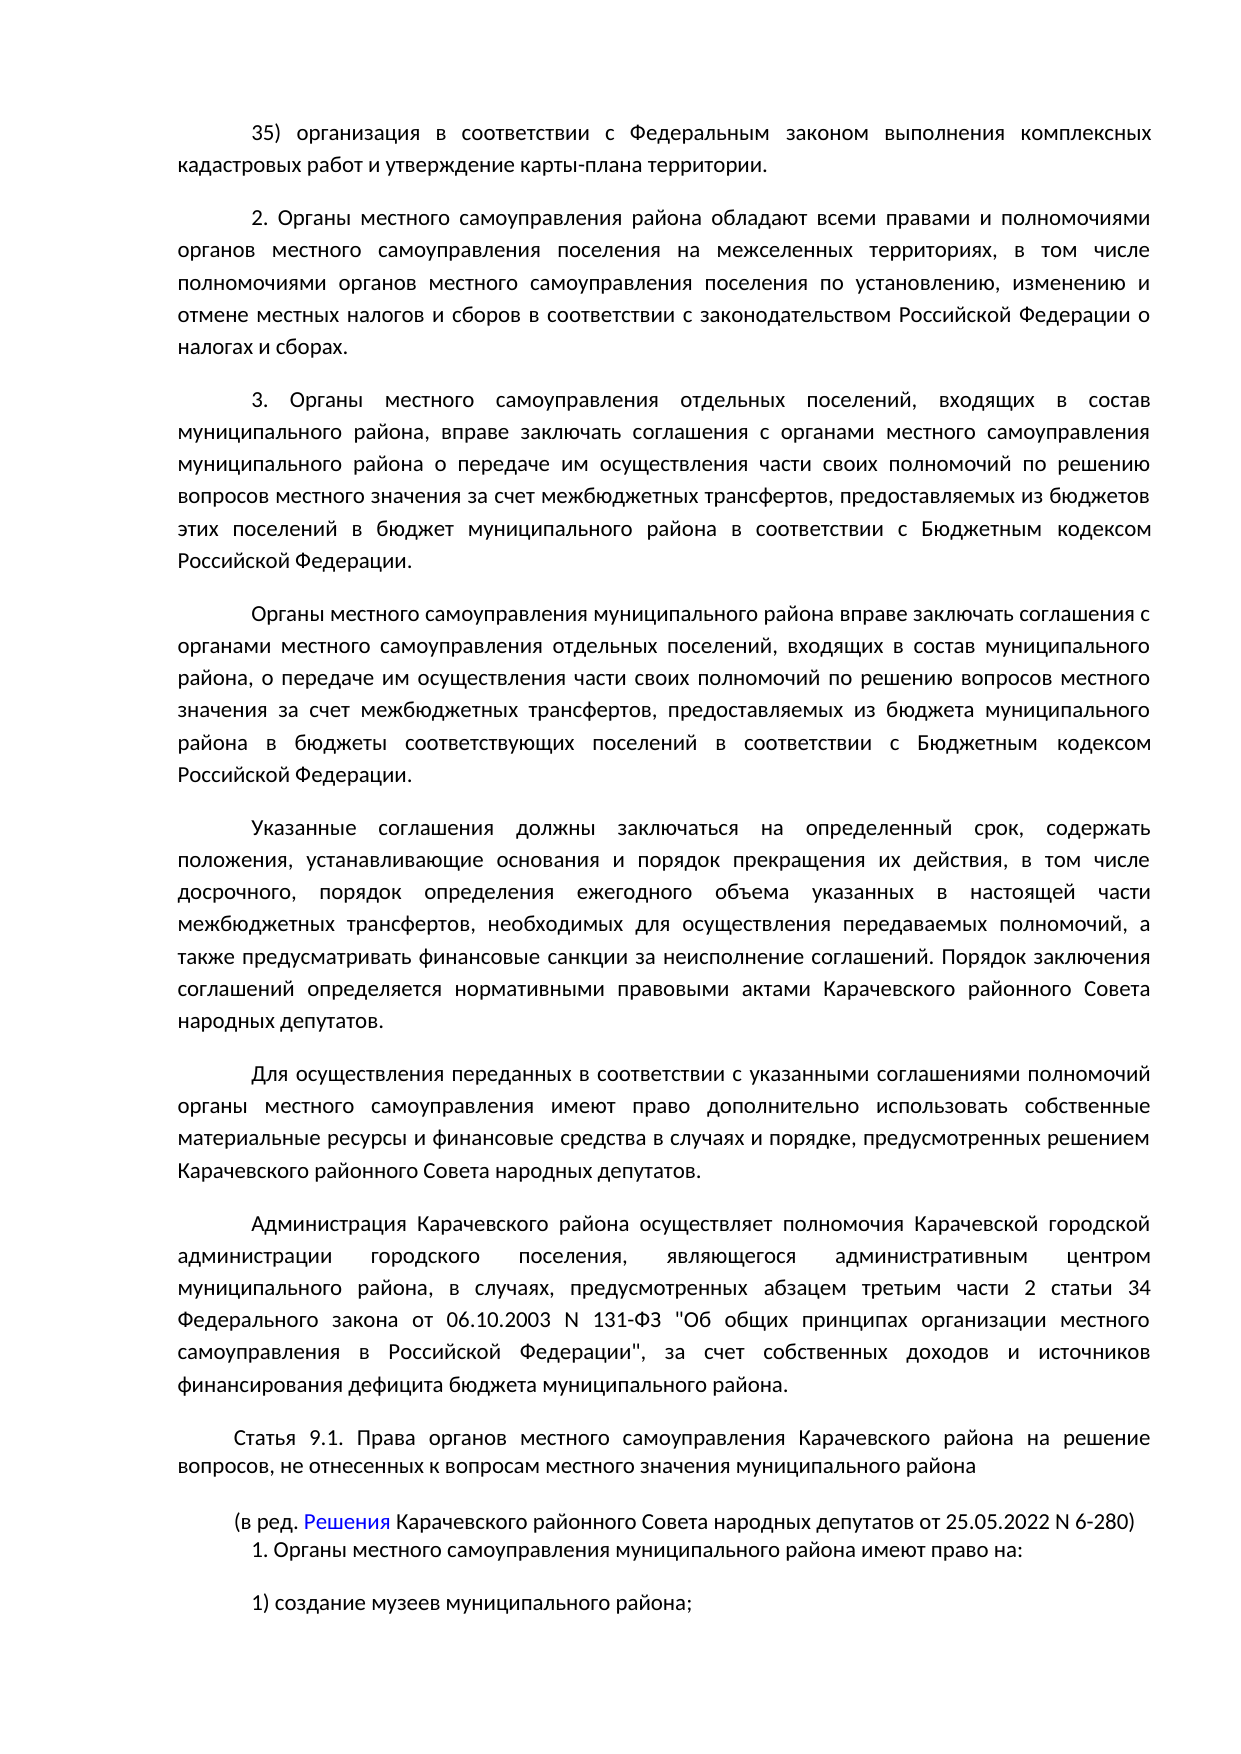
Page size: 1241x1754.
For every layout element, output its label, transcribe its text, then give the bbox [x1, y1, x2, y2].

text 2. Органы местного самоуправления района обладают всеми правами и полномочиями органов местного самоуправления поселения на межселенных территориях, в том числе полномочиями органов местного самоуправления поселения по установлению, изменению и отмене местных налогов и сборов в соответствии с законодательством Российской Федерации о налогах и сборах. [177, 203, 1152, 360]
text Органы местного самоуправления муниципального района вправе заключать соглашения с органами местного самоуправления отдельных поселений, входящих в состав муниципального района, о передаче им осуществления части своих полномочий по решению вопросов местного значения за счет межбюджетных трансфертов, предоставляемых из бюджета муниципального района в бюджеты соответствующих поселений в соответствии с Бюджетным кодексом Российской Федерации. [177, 599, 1152, 788]
text 1. Органы местного самоуправления муниципального района имеют право на: [177, 1535, 1152, 1563]
text 35) организация в соответствии с Федеральным законом выполнения комплексных кадастровых работ и утверждение карты-плана территории. [177, 118, 1152, 178]
text Статья 9.1. Права органов местного самоуправления Карачевского района на решение вопросов, не отнесенных к вопросам местного значения муниципального района [177, 1423, 1152, 1479]
text (в ред. Решения Карачевского районного Совета народных депутатов от 25.05.2022 N 6-280) [177, 1507, 1152, 1535]
text Администрация Карачевского района осуществляет полномочия Карачевской городской администрации городского поселения, являющегося административным центром муниципального района, в случаях, предусмотренных абзацем третьим части 2 статьи 34 Федерального закона от 06.10.2003 N 131-ФЗ "Об общих принципах организации местного самоуправления в Российской Федерации", за счет собственных доходов и источников финансирования дефицита бюджета муниципального района. [177, 1209, 1152, 1398]
text 1) создание музеев муниципального района; [177, 1588, 1152, 1616]
text Указанные соглашения должны заключаться на определенный срок, содержать положения, устанавливающие основания и порядок прекращения их действия, в том числе досрочного, порядок определения ежегодного объема указанных в настоящей части межбюджетных трансфертов, необходимых для осуществления передаваемых полномочий, а также предусматривать финансовые санкции за неисполнение соглашений. Порядок заключения соглашений определяется нормативными правовыми актами Карачевского районного Совета народных депутатов. [177, 813, 1152, 1034]
text Для осуществления переданных в соответствии с указанными соглашениями полномочий органы местного самоуправления имеют право дополнительно использовать собственные материальные ресурсы и финансовые средства в случаях и порядке, предусмотренных решением Карачевского районного Совета народных депутатов. [177, 1059, 1152, 1184]
text 3. Органы местного самоуправления отдельных поселений, входящих в состав муниципального района, вправе заключать соглашения с органами местного самоуправления муниципального района о передаче им осуществления части своих полномочий по решению вопросов местного значения за счет межбюджетных трансфертов, предоставляемых из бюджетов этих поселений в бюджет муниципального района в соответствии с Бюджетным кодексом Российской Федерации. [177, 385, 1152, 574]
